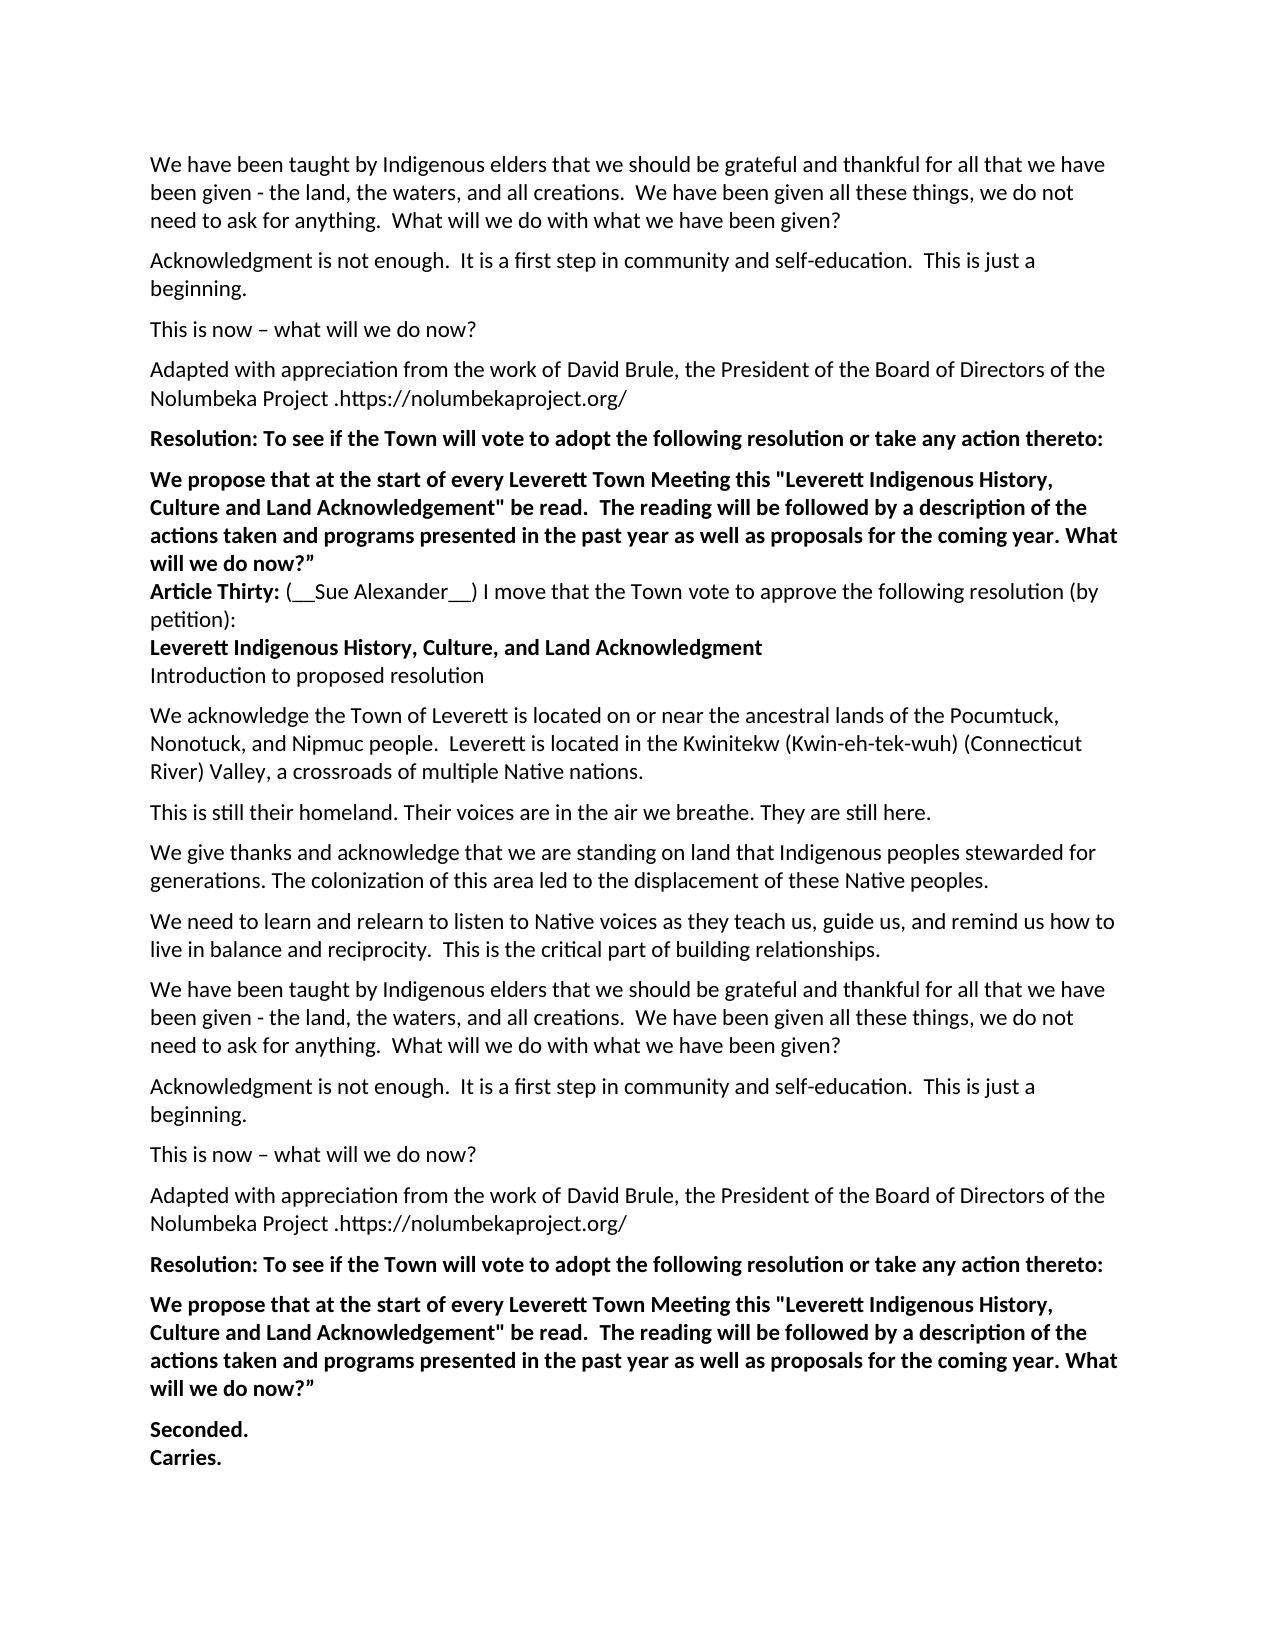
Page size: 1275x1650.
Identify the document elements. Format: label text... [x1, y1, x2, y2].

text Acknowledgment is not enough. It is a first step in community and self-education. This is just a beginning. [150, 247, 1125, 303]
text Leverett Indigenous History, Culture, and Land Acknowledgment [150, 633, 1125, 661]
text Seconded. [150, 1415, 1125, 1443]
text Resolution: To see if the Town will vote to adopt the following resolution or take any action thereto: [150, 1250, 1125, 1278]
text Article Thirty: (__Sue Alexander__) I move that the Town vote to approve the following resolution (by petition): [150, 577, 1125, 633]
text We propose that at the start of every Leverett Town Meeting this "Leverett Indigenous History, Culture and Land Acknowledgement" be read. The reading will be followed by a description of the actions taken and programs presented in the past year as well as proposals for the coming year. What will we do now?” [150, 465, 1125, 577]
text Resolution: To see if the Town will vote to adopt the following resolution or take any action thereto: [150, 424, 1125, 452]
text We propose that at the start of every Leverett Town Meeting this "Leverett Indigenous History, Culture and Land Acknowledgement" be read. The reading will be followed by a description of the actions taken and programs presented in the past year as well as proposals for the coming year. What will we do now?” [150, 1290, 1125, 1402]
text We need to learn and relearn to listen to Native voices as they teach us, guide us, and remind us how to live in balance and reciprocity. This is the critical part of building relationships. [150, 907, 1125, 963]
text This is now – what will we do now? [150, 315, 1125, 343]
text We have been taught by Indigenous elders that we should be grateful and thankful for all that we have been given - the land, the waters, and all creations. We have been given all these things, we do not need to ask for anything. What will we do with what we have been given? [150, 976, 1125, 1059]
text We acknowledge the Town of Leverett is located on or near the ancestral lands of the Pocumtuck, Nonotuck, and Nipmuc people. Leverett is located in the Kwinitekw (Kwin-eh-tek-wuh) (Connecticut River) Valley, a crossroads of multiple Native nations. [150, 701, 1125, 785]
text We give thanks and acknowledge that we are standing on land that Indigenous peoples stewarded for generations. The colonization of this area led to the displacement of these Native peoples. [150, 838, 1125, 894]
text This is still their homeland. Their voices are in the air we breathe. They are still here. [150, 798, 1125, 826]
text We have been taught by Indigenous elders that we should be grateful and thankful for all that we have been given - the land, the waters, and all creations. We have been given all these things, we do not need to ask for anything. What will we do with what we have been given? [150, 150, 1125, 234]
text Carries. [150, 1443, 1125, 1471]
text Adapted with appreciation from the work of David Brule, the President of the Board of Directors of the Nolumbeka Project .https://nolumbekaproject.org/ [150, 1181, 1125, 1237]
text Introduction to proposed resolution [150, 661, 1125, 689]
text Acknowledgment is not enough. It is a first step in community and self-education. This is just a beginning. [150, 1072, 1125, 1128]
text This is now – what will we do now? [150, 1141, 1125, 1169]
text Adapted with appreciation from the work of David Brule, the President of the Board of Directors of the Nolumbeka Project .https://nolumbekaproject.org/ [150, 356, 1125, 412]
